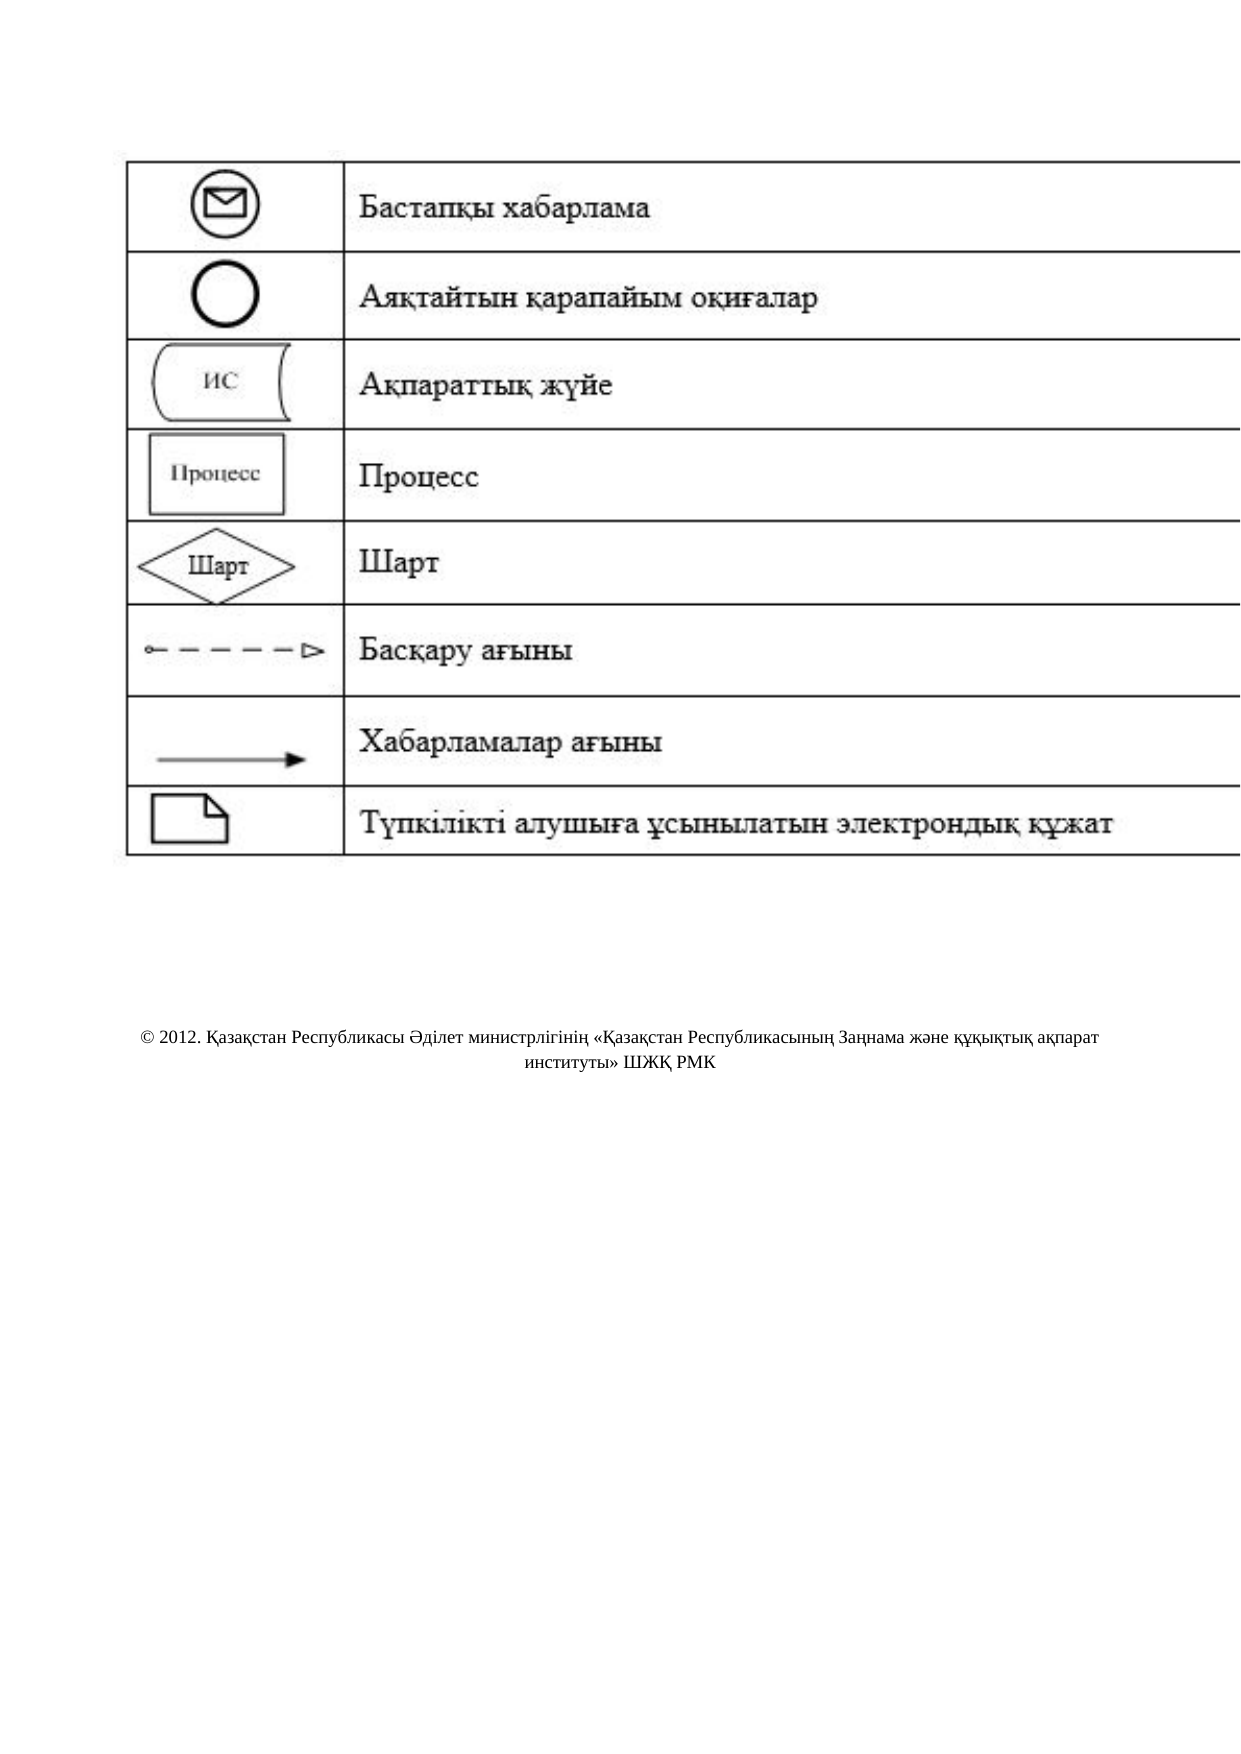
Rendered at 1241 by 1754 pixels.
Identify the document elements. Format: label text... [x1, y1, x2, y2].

picture [112, 150, 1241, 871]
text © 2012. Қазақстан Республикасы Әділет министрлігінің «Қазақстан Республикасының Заңнама және құқықтық ақпарат институты» ШЖҚ РМК [112, 1026, 1128, 1072]
